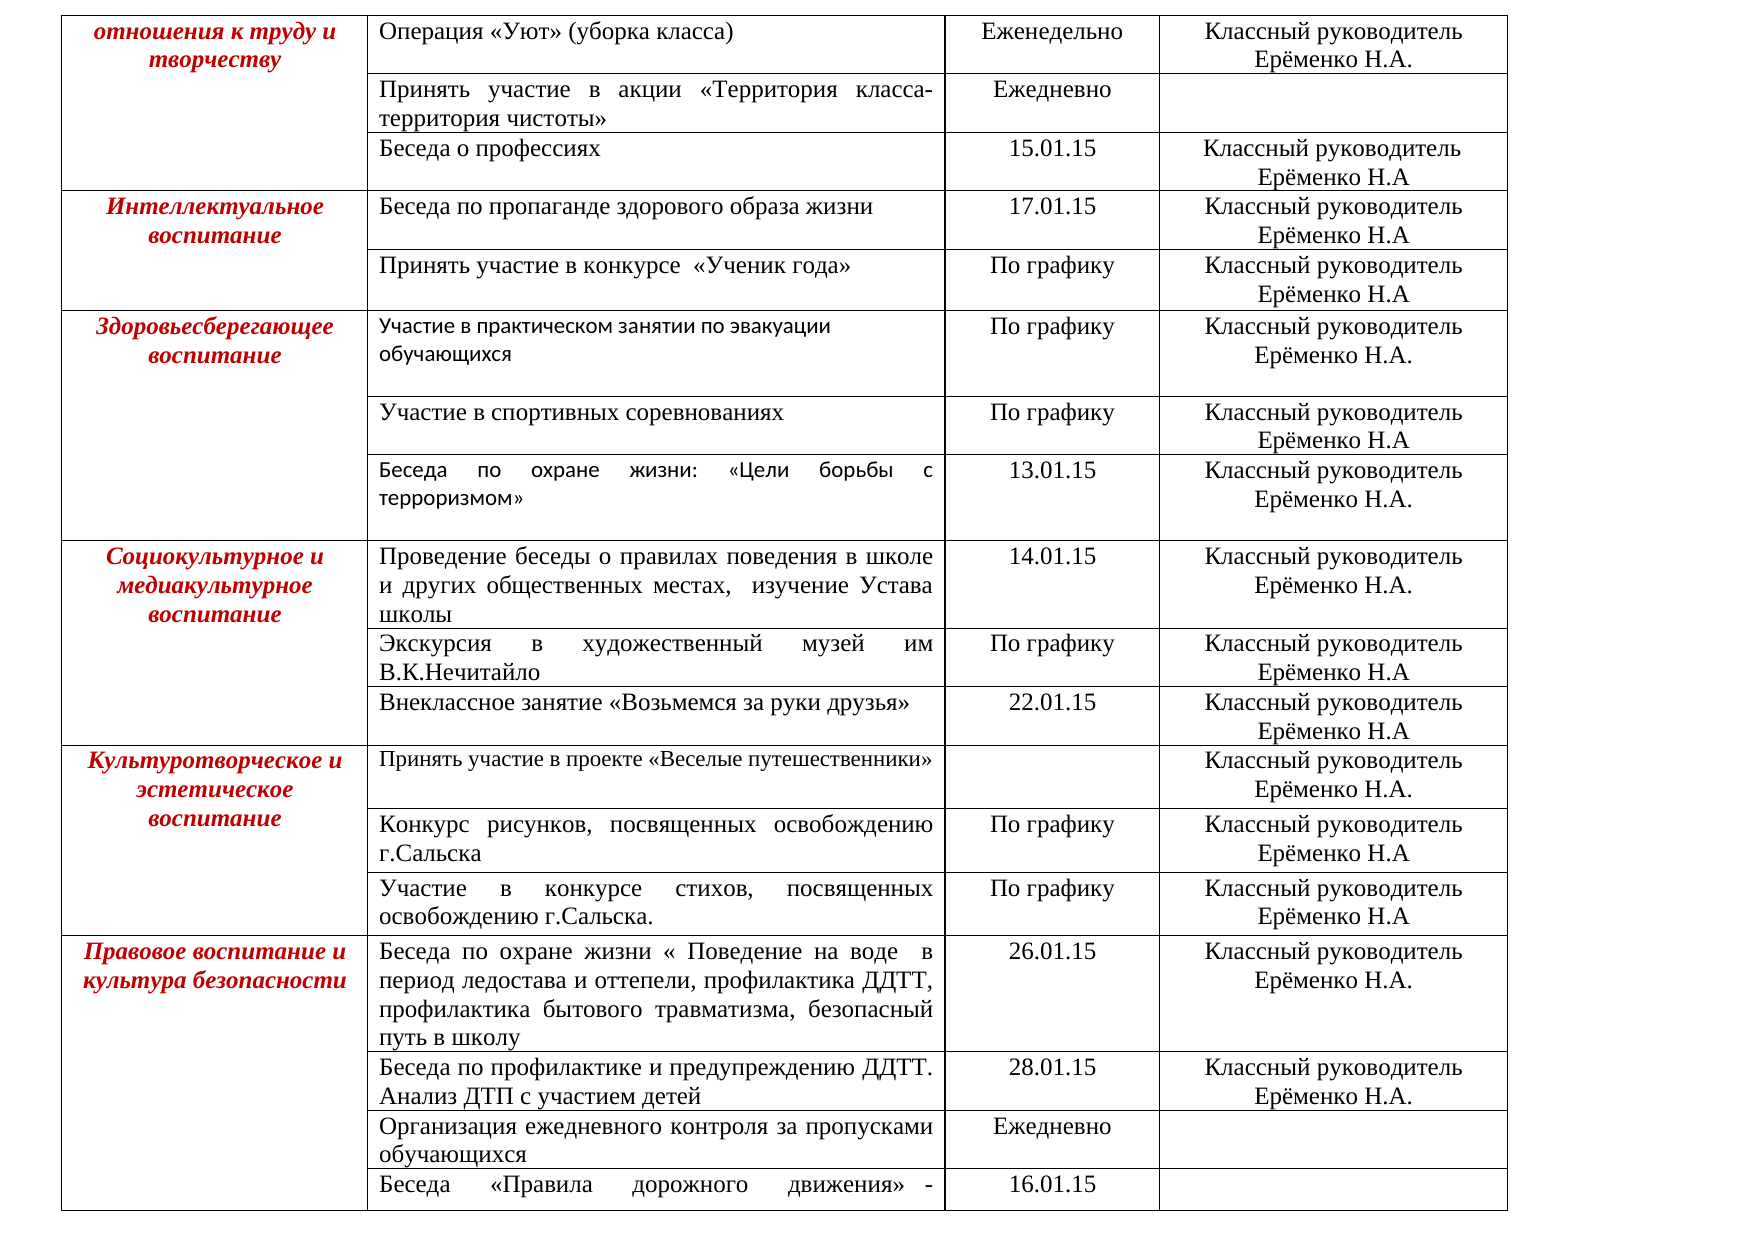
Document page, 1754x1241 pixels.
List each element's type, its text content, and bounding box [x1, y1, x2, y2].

table_cell Участие в спортивных соревнованиях [368, 397, 944, 454]
table_cell 15.01.15 [946, 133, 1159, 190]
table_cell Принять участие в проекте «Веселые путешественники» [368, 746, 944, 808]
table_cell Классный руководитель Ерёменко Н.А [1160, 629, 1507, 686]
table_cell Ежедневно [946, 74, 1159, 132]
table_cell 13.01.15 [946, 455, 1159, 540]
table_cell Интеллектуальное воспитание [62, 191, 367, 310]
table_cell Правовое воспитание и культура безопасности [62, 936, 367, 1209]
table_cell По графику [946, 873, 1159, 935]
table_cell По графику [946, 311, 1159, 396]
table_cell Классный руководитель Ерёменко Н.А [1160, 250, 1507, 310]
table_cell [1160, 1169, 1507, 1209]
table_cell Классный руководитель Ерёменко Н.А [1160, 191, 1507, 249]
table_cell Классный руководитель Ерёменко Н.А [1160, 873, 1507, 935]
table_cell Принять участие в конкурсе «Ученик года» [368, 250, 944, 310]
table_cell [1160, 1111, 1507, 1168]
table_cell Принять участие в акции «Территория класса-территория чистоты» [368, 74, 944, 132]
table_cell Классный руководитель Ерёменко Н.А. [1160, 311, 1507, 396]
table_cell По графику [946, 250, 1159, 310]
table_cell Ежедневно [946, 1111, 1159, 1168]
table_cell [1160, 16, 1507, 73]
table_cell Классный руководитель Ерёменко Н.А [1160, 133, 1507, 190]
table_cell Классный руководитель Ерёменко Н.А [1160, 687, 1507, 744]
table_cell Здоровьесберегающее воспитание [62, 311, 367, 540]
table_cell 17.01.15 [946, 191, 1159, 249]
table_cell Участие в конкурсе стихов, посвященных освобождению г.Сальска. [368, 873, 944, 935]
table_cell По графику [946, 397, 1159, 454]
table_cell Конкурс рисунков, посвященных освобождению г.Сальска [368, 809, 944, 872]
table_cell Проведение беседы о правилах поведения в школе и других общественных местах, изучение Устава школы [368, 541, 944, 627]
table_cell Классный руководитель Ерёменко Н.А. [1160, 1052, 1507, 1110]
table_cell 22.01.15 [946, 687, 1159, 744]
table_cell Социокультурное и медиакультурное воспитание [62, 541, 367, 744]
table_cell Экскурсия в художественный музей им В.К.Нечитайло [368, 629, 944, 686]
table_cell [62, 16, 367, 190]
table_cell Классный руководитель Ерёменко Н.А. [1160, 746, 1507, 808]
table_cell Операция «Уют» (уборка класса) [368, 16, 944, 73]
table_cell 28.01.15 [946, 1052, 1159, 1110]
table_cell Еженедельно [946, 16, 1159, 73]
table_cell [368, 1169, 944, 1209]
table_cell По графику [946, 809, 1159, 872]
table_cell Беседа о профессиях [368, 133, 944, 190]
table_cell Классный руководитель Ерёменко Н.А. [1160, 541, 1507, 627]
table_cell Беседа по профилактике и предупреждению ДДТТ. Анализ ДТП с участием детей [368, 1052, 944, 1110]
table_cell По графику [946, 629, 1159, 686]
table_cell Беседа по пропаганде здорового образа жизни [368, 191, 944, 249]
table_cell [1160, 74, 1507, 132]
table_cell Классный руководитель Ерёменко Н.А. [1160, 455, 1507, 540]
table_cell Классный руководитель Ерёменко Н.А. [1160, 936, 1507, 1051]
table_cell Беседа по охране жизни « Поведение на воде в период ледостава и оттепели, профилактика ДДТТ, профилактика бытового травматизма, безопасный путь в школу [368, 936, 944, 1051]
table_cell 26.01.15 [946, 936, 1159, 1051]
table_cell 16.01.15 [946, 1169, 1159, 1209]
table_cell 14.01.15 [946, 541, 1159, 627]
table_cell Внеклассное занятие «Возьмемся за руки друзья» [368, 687, 944, 744]
table_cell Культуротворческое и эстетическое воспитание [62, 746, 367, 935]
table_cell Организация ежедневного контроля за пропусками обучающихся [368, 1111, 944, 1168]
table_cell Классный руководитель Ерёменко Н.А [1160, 809, 1507, 872]
table_cell Беседа по охране жизни: «Цели борьбы с терроризмом» [368, 455, 944, 540]
table_cell Участие в практическом занятии по эвакуации обучающихся [368, 311, 944, 396]
table_cell [946, 746, 1159, 808]
table_cell Классный руководитель Ерёменко Н.А [1160, 397, 1507, 454]
